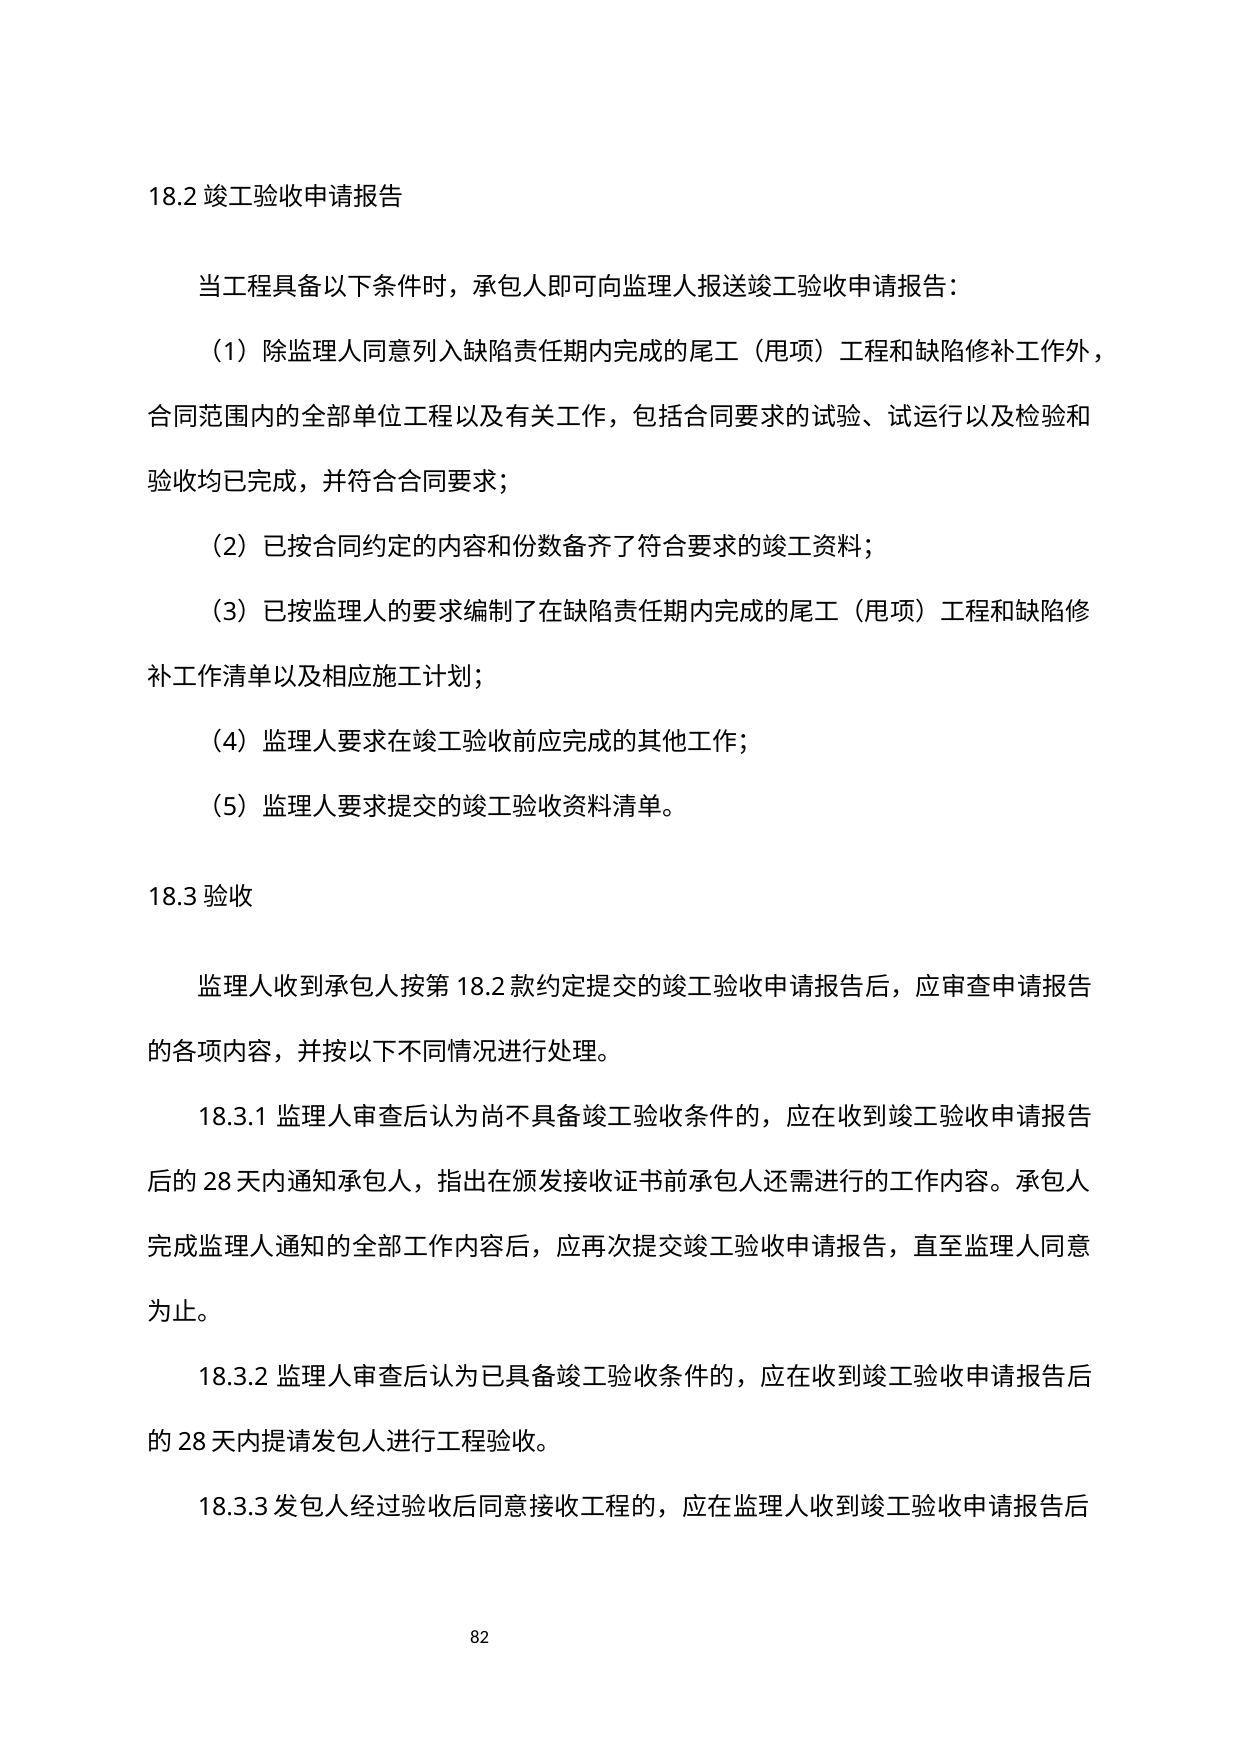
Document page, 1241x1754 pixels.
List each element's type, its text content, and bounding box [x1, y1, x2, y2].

text （2）已按合同约定的内容和份数备齐了符合要求的竣工资料； [148, 512, 1093, 577]
text （4）监理人要求在竣工验收前应完成的其他工作； [148, 707, 1093, 772]
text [148, 1472, 1093, 1537]
text 18.2 竣工验收申请报告 [148, 162, 1093, 227]
text 18.3.2 监理人审查后认为已具备竣工验收条件的，应在收到竣工验收申请报告后的28天内提请发包人进行工程验收。 [148, 1342, 1093, 1472]
text 当工程具备以下条件时，承包人即可向监理人报送竣工验收申请报告： [148, 252, 1093, 317]
text （1）除监理人同意列入缺陷责任期内完成的尾工（甩项）工程和缺陷修补工作外，合同范围内的全部单位工程以及有关工作，包括合同要求的试验、试运行以及检验和验收均已完成，并符合合同要求； [148, 317, 1093, 512]
text 18.3.1 监理人审查后认为尚不具备竣工验收条件的，应在收到竣工验收申请报告后的28天内通知承包人，指出在颁发接收证书前承包人还需进行的工作内容。承包人完成监理人通知的全部工作内容后，应再次提交竣工验收申请报告，直至监理人同意为止。 [148, 1082, 1093, 1342]
text （3）已按监理人的要求编制了在缺陷责任期内完成的尾工（甩项）工程和缺陷修补工作清单以及相应施工计划； [148, 577, 1093, 707]
text 18.3 验收 [148, 862, 1093, 927]
text （5）监理人要求提交的竣工验收资料清单。 [148, 772, 1093, 837]
text 监理人收到承包人按第18.2款约定提交的竣工验收申请报告后，应审查申请报告的各项内容，并按以下不同情况进行处理。 [148, 952, 1093, 1082]
